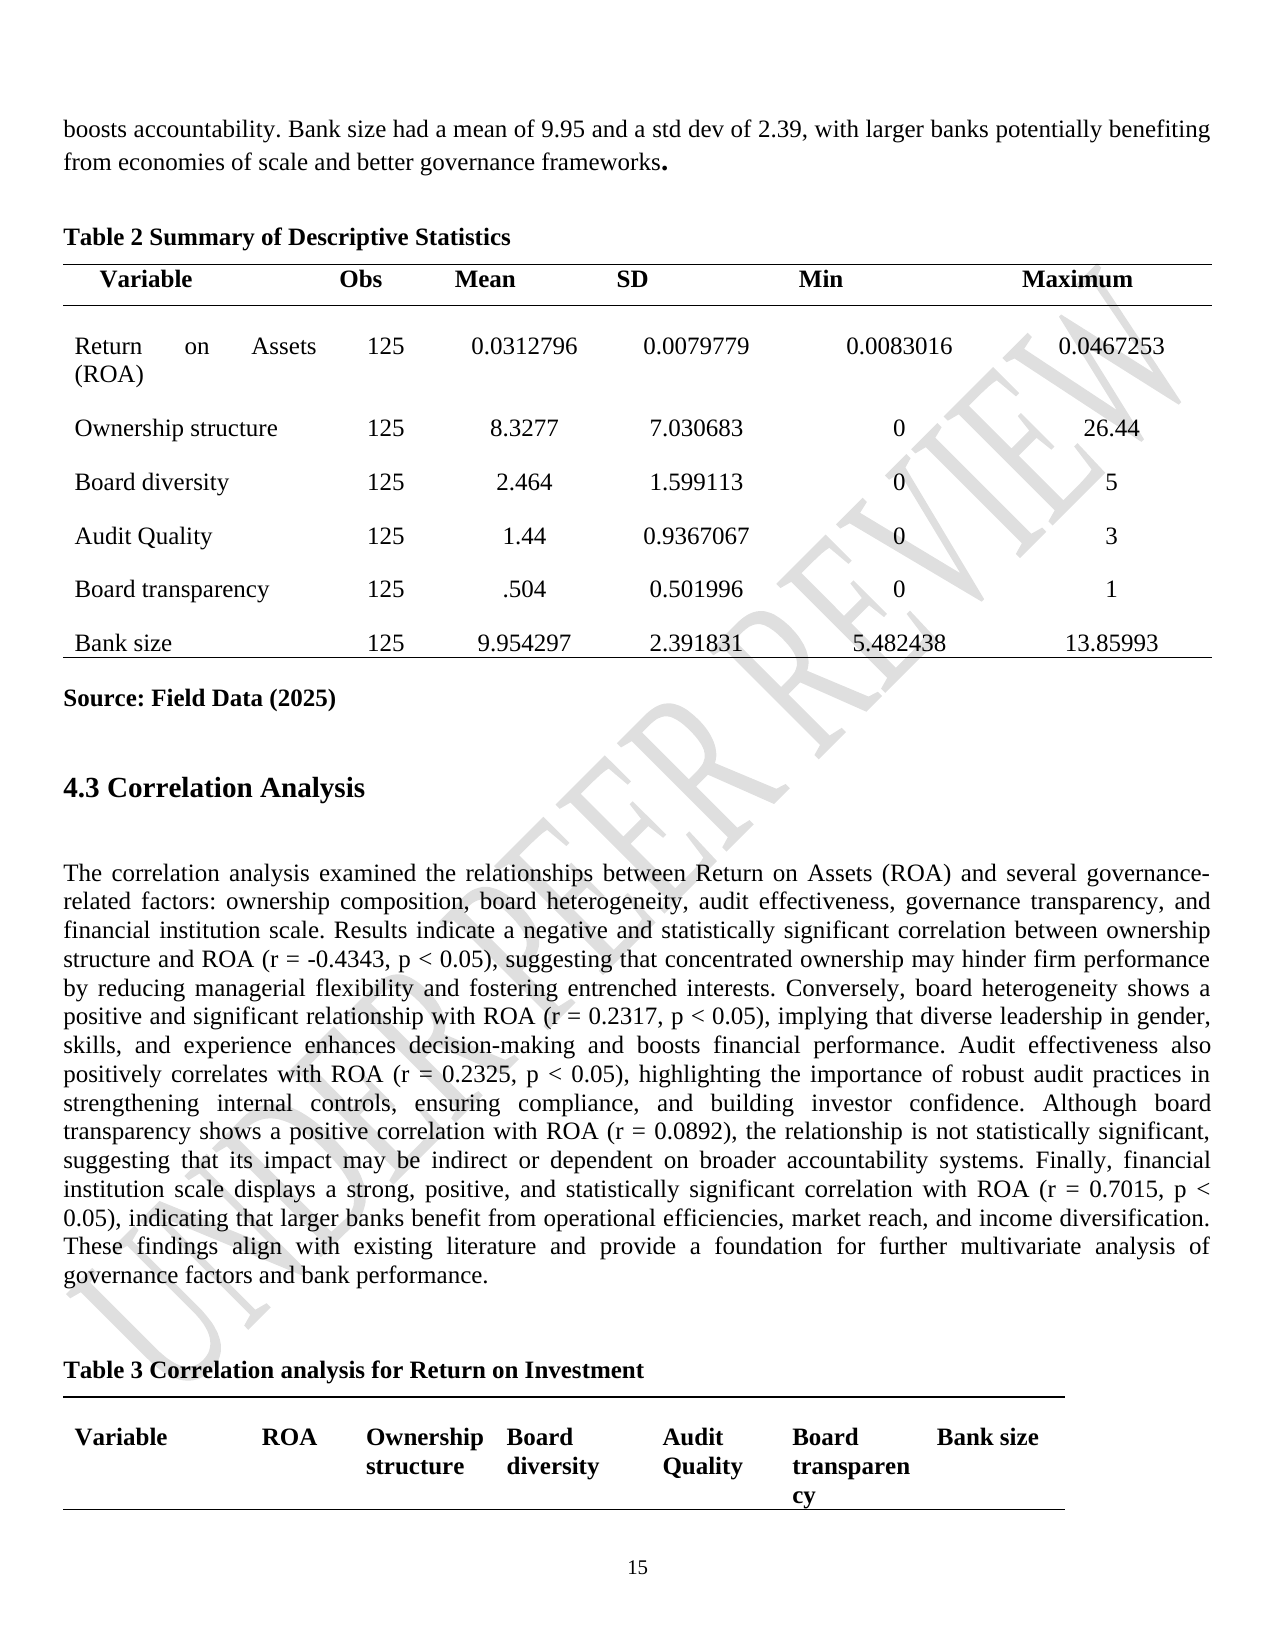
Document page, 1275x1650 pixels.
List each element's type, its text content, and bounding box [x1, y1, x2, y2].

table_header Bank size [925, 1398, 1065, 1509]
table_cell 0.9367067 [605, 496, 787, 549]
text Source: Field Data (2025) [63, 683, 1212, 712]
table_cell 26.44 [1011, 388, 1212, 442]
table_header Ownership structure [355, 1398, 495, 1509]
table_header Board transparency [781, 1398, 925, 1509]
table_cell Audit Quality [63, 496, 328, 549]
table_cell 0 [788, 496, 1011, 549]
table_header Variable [63, 1398, 250, 1509]
text Table 3 Correlation analysis for Return on Investment [63, 1355, 1212, 1384]
table_cell 1 [1011, 550, 1212, 603]
table_header ROA [250, 1398, 354, 1509]
table_cell Return on Assets (ROA) [63, 306, 328, 388]
table_cell 1.44 [443, 496, 605, 549]
table_cell 0.0079779 [605, 306, 787, 388]
table_header SD [605, 265, 787, 305]
table_cell 1.599113 [605, 442, 787, 496]
table_cell 0 [788, 550, 1011, 603]
table_cell 5 [1011, 442, 1212, 496]
table_header Mean [443, 265, 605, 305]
table_cell 0.501996 [605, 550, 787, 603]
table_cell 125 [328, 550, 443, 603]
table_cell Bank size [63, 603, 328, 657]
table_cell 125 [328, 496, 443, 549]
table_header Board diversity [495, 1398, 651, 1509]
table_cell 0.0083016 [788, 306, 1011, 388]
table_cell 3 [1011, 496, 1212, 549]
table_cell 0 [788, 442, 1011, 496]
table_cell 9.954297 [443, 603, 605, 657]
table_cell 125 [328, 442, 443, 496]
text 4.3 Correlation Analysis [63, 770, 1212, 804]
table_cell Ownership structure [63, 388, 328, 442]
table_cell 2.391831 [605, 603, 787, 657]
table_cell 7.030683 [605, 388, 787, 442]
table_cell 5.482438 [788, 603, 1011, 657]
text Table 2 Summary of Descriptive Statistics [63, 222, 1212, 251]
text The correlation analysis examined the relationships between Return on Assets (ROA) and several governance-related factors: ownership composition, board heterogeneity, audit effectiveness, governance transparency, and financial institution scale. Results indicate a negative and statistically significant correlation between ownership structure and ROA (r = -0.4343, p < 0.05), suggesting that concentrated ownership may hinder firm performance by reducing managerial flexibility and fostering entrenched interests. Conversely, board heterogeneity shows a positive and significant relationship with ROA (r = 0.2317, p < 0.05), implying that diverse leadership in gender, skills, and experience enhances decision-making and boosts financial performance. Audit effectiveness also positively correlates with ROA (r = 0.2325, p < 0.05), highlighting the importance of robust audit practices in strengthening internal controls, ensuring compliance, and building investor confidence. Although board transparency shows a positive correlation with ROA (r = 0.0892), the relationship is not statistically significant, suggesting that its impact may be indirect or dependent on broader accountability systems. Finally, financial institution scale displays a strong, positive, and statistically significant correlation with ROA (r = 0.7015, p < 0.05), indicating that larger banks benefit from operational efficiencies, market reach, and income diversification. These findings align with existing literature and provide a foundation for further multivariate analysis of governance factors and bank performance. [63, 858, 1212, 1289]
table_cell Board diversity [63, 442, 328, 496]
table_cell 0 [788, 388, 1011, 442]
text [63, 114, 1212, 176]
table_header Obs [328, 265, 443, 305]
table_cell 8.3277 [443, 388, 605, 442]
table_cell 0.0312796 [443, 306, 605, 388]
table_cell .504 [443, 550, 605, 603]
table_cell 125 [328, 388, 443, 442]
table_header Min [788, 265, 1011, 305]
table_header Audit Quality [651, 1398, 781, 1509]
table_header Maximum [1011, 265, 1212, 305]
table_header Variable [63, 265, 328, 305]
table_cell 125 [328, 603, 443, 657]
table_cell 125 [328, 306, 443, 388]
table_cell Board transparency [63, 550, 328, 603]
table_cell 2.464 [443, 442, 605, 496]
table_cell 0.0467253 [1011, 306, 1212, 388]
table_cell 13.85993 [1011, 603, 1212, 657]
